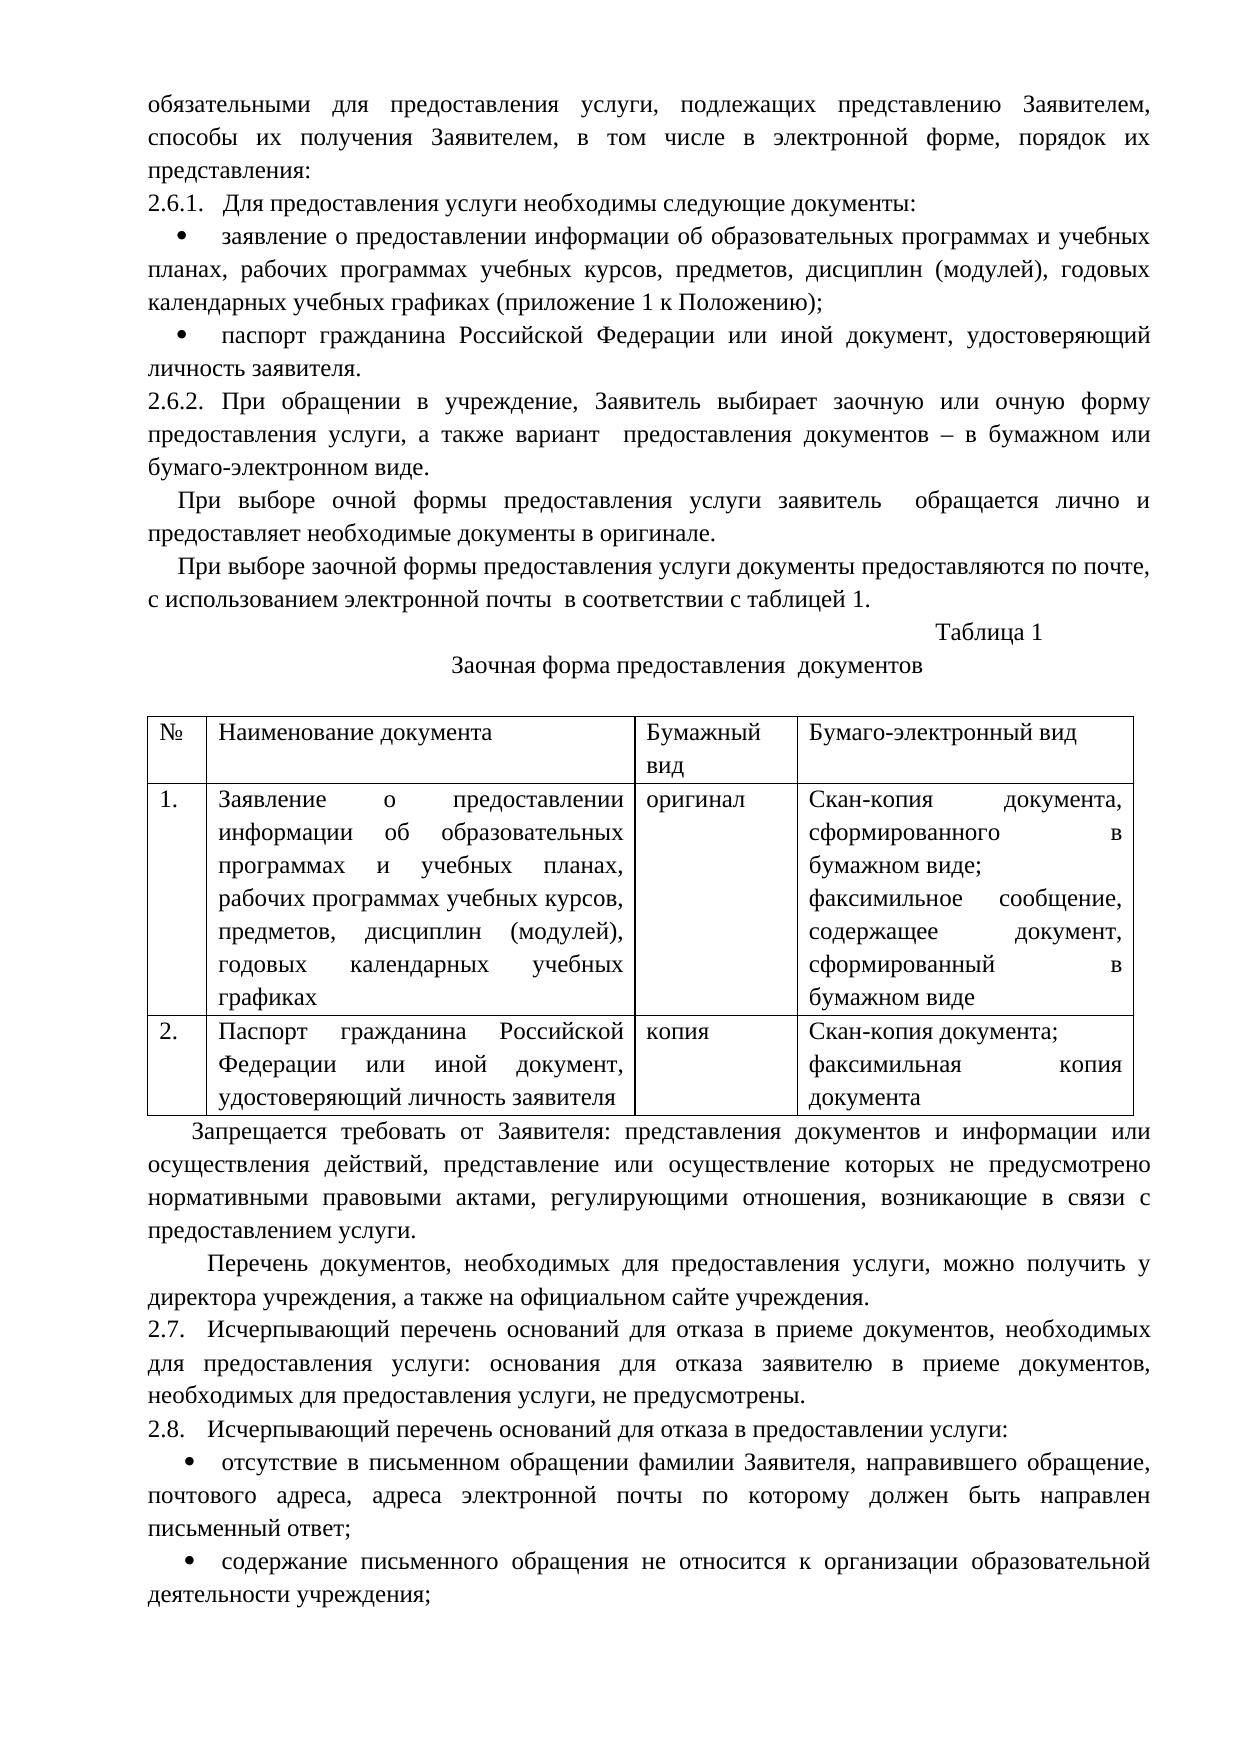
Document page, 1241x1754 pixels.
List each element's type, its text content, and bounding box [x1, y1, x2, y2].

text Таблица 1 [223, 617, 1152, 646]
text Запрещается требовать от Заявителя: представления документов и информации или осуществления действий, представление или осуществление которых не предусмотрено нормативными правовыми актами, регулирующими отношения, возникающие в связи с предоставлением услуги. [148, 1116, 1152, 1244]
table_cell Скан-копия документа, сформированного в бумажном виде; факсимильное сообщение, содержащее документ, сформированный в бумажном виде [798, 784, 1133, 1015]
table_header № [148, 717, 206, 783]
table_cell Паспорт гражданина Российской Федерации или иной документ, удостоверяющий личность заявителя [207, 1016, 634, 1115]
text При выборе очной формы предоставления услуги заявитель обращается лично и предоставляет необходимые документы в оригинале. [148, 485, 1152, 547]
table_cell 1. [148, 784, 206, 1015]
list Для предоставления услуги необходимы следующие документы: [148, 188, 1152, 216]
list содержание письменного обращения не относится к организации образовательной деятельности учреждения; [148, 1546, 1152, 1607]
list паспорт гражданина Российской Федерации или иной документ, удостоверяющий личность заявителя. [148, 320, 1152, 382]
table_header Бумаго-электронный вид [798, 717, 1133, 783]
text Перечень документов, необходимых для предоставления услуги, можно получить у директора учреждения, а также на официальном сайте учреждения. [148, 1248, 1152, 1310]
list отсутствие в письменном обращении фамилии Заявителя, направившего обращение, почтового адреса, адреса электронной почты по которому должен быть направлен письменный ответ; [148, 1447, 1152, 1541]
list При обращении в учреждение, Заявитель выбирает заочную или очную форму предоставления услуги, а также вариант предоставления документов – в бумажном или бумаго-электронном виде. [148, 386, 1152, 481]
table_header Наименование документа [207, 717, 634, 783]
table_cell 2. [148, 1016, 206, 1115]
text Заочная форма предоставления документов [223, 650, 1152, 679]
table_header Бумажный вид [636, 717, 797, 783]
table_cell Заявление о предоставлении информации об образовательных программах и учебных планах, рабочих программах учебных курсов, предметов, дисциплин (модулей), годовых календарных учебных графиках [207, 784, 634, 1015]
text При выборе заочной формы предоставления услуги документы предоставляются по почте, с использованием электронной почты в соответствии с таблицей 1. [148, 551, 1152, 613]
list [148, 89, 1152, 183]
list заявление о предоставлении информации об образовательных программах и учебных планах, рабочих программах учебных курсов, предметов, дисциплин (модулей), годовых календарных учебных графиках (приложение 1 к Положению); [148, 221, 1152, 316]
table_cell оригинал [636, 784, 797, 1015]
table_cell Скан-копия документа; факсимильная копия документа [798, 1016, 1133, 1115]
table_cell копия [636, 1016, 797, 1115]
list Исчерпывающий перечень оснований для отказа в предоставлении услуги: [148, 1414, 1152, 1442]
list Исчерпывающий перечень оснований для отказа в приеме документов, необходимых для предоставления услуги: основания для отказа заявителю в приеме документов, необходимых для предоставления услуги, не предусмотрены. [148, 1314, 1152, 1409]
